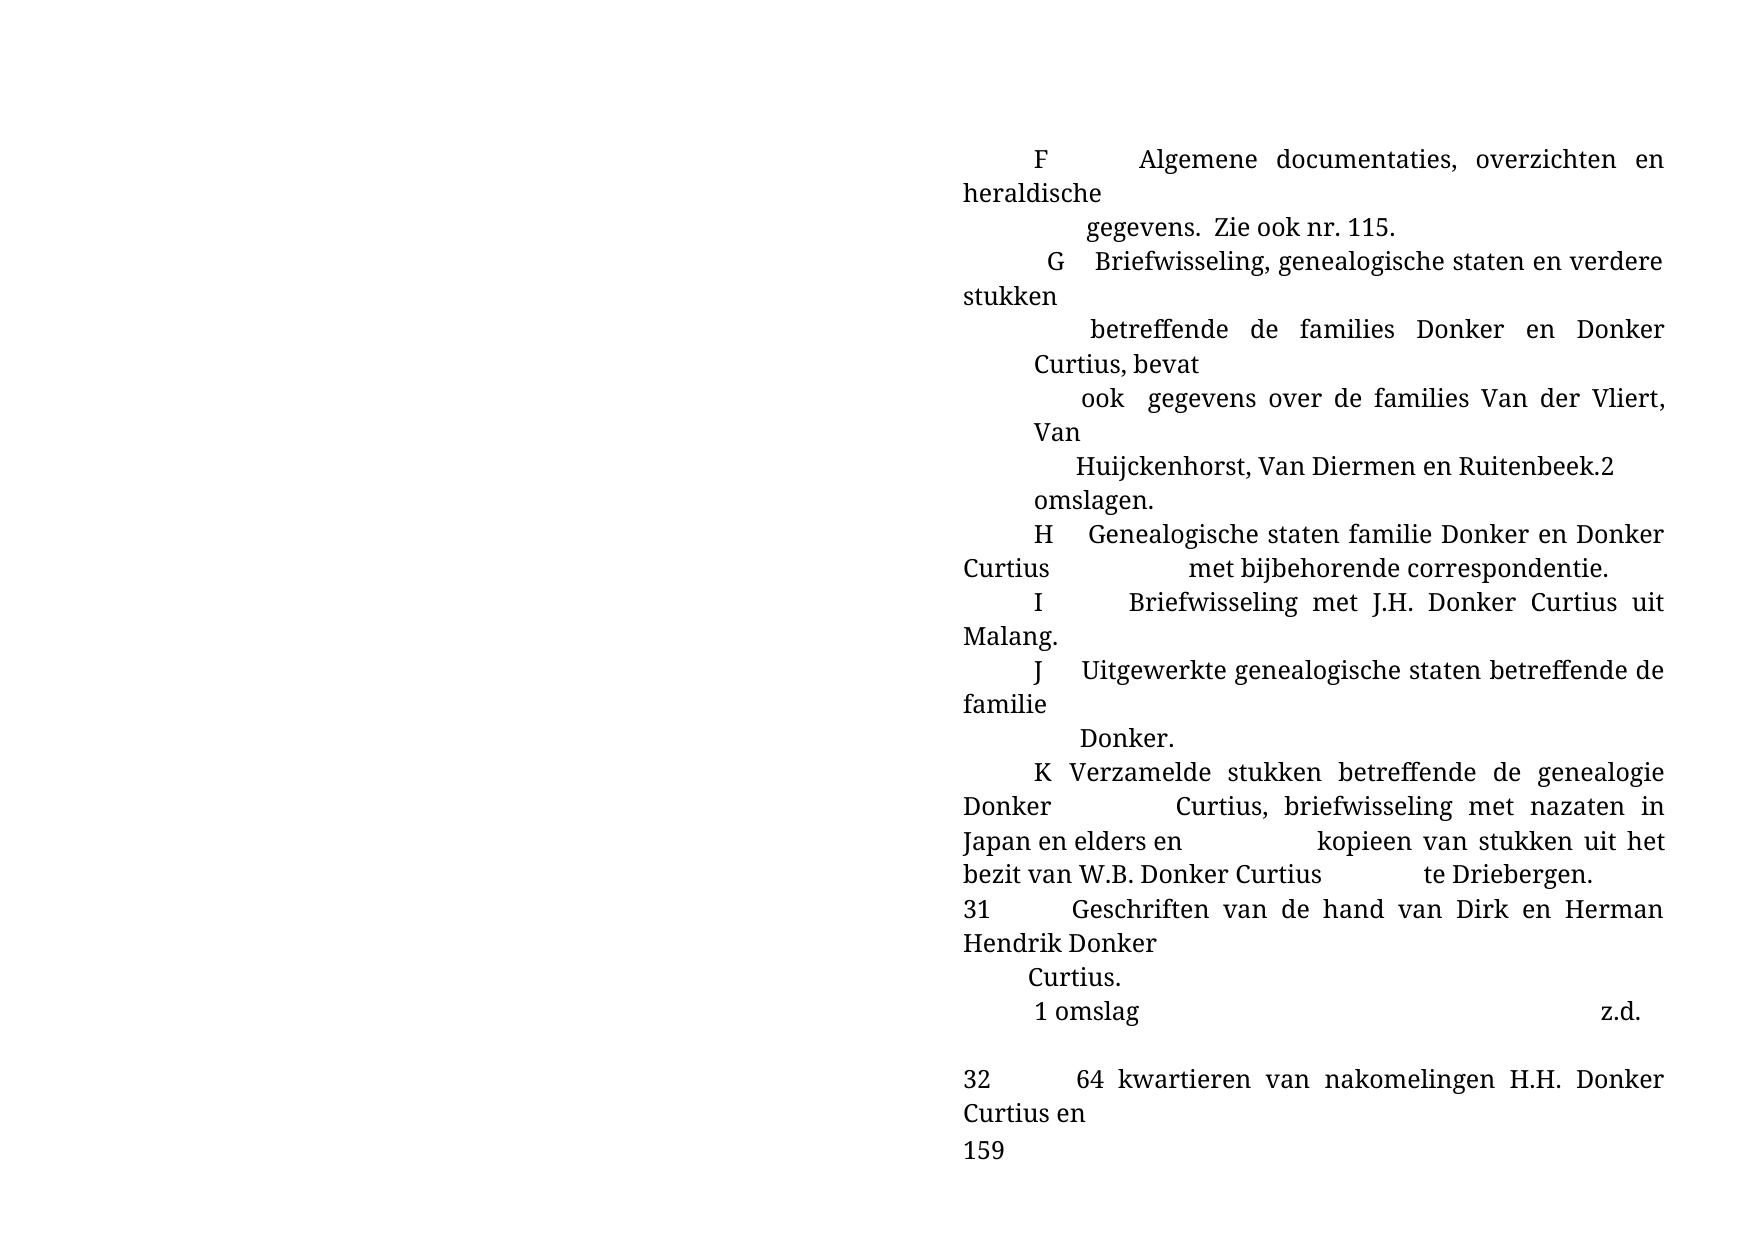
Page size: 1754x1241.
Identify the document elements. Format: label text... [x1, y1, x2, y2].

text gegevens. Zie ook nr. 115. [963, 210, 1665, 244]
text Curtius. [963, 959, 1665, 993]
text J Uitgewerkte genealogische staten betreffende de familie [963, 653, 1665, 721]
text K Verzamelde stukken betreffende de genealogie Donker Curtius, briefwisseling met nazaten in Japan en elders en kopieen van stukken uit het bezit van W.B. Donker Curtius te Driebergen. [963, 755, 1665, 891]
text H Genealogische staten familie Donker en Donker Curtius met bijbehorende correspondentie. [963, 517, 1665, 585]
text F Algemene documentaties, overzichten en heraldische [963, 142, 1665, 210]
text betreffende de families Donker en Donker Curtius, bevat [1034, 312, 1665, 380]
text Donker. [963, 721, 1665, 755]
text 1 omslag z.d. [963, 993, 1665, 1027]
text I Briefwisseling met J.H. Donker Curtius uit Malang. [963, 585, 1665, 653]
text 32 64 kwartieren van nakomelingen H.H. Donker Curtius en [963, 1062, 1665, 1130]
text ook gegevens over de families Van der Vliert, Van [1034, 380, 1665, 448]
text 31 Geschriften van de hand van Dirk en Herman Hendrik Donker [963, 891, 1665, 959]
text Huijckenhorst, Van Diermen en Ruitenbeek. 2 omslagen. [1034, 448, 1665, 517]
text G Briefwisseling, genealogische staten en verdere stukken [963, 244, 1665, 312]
